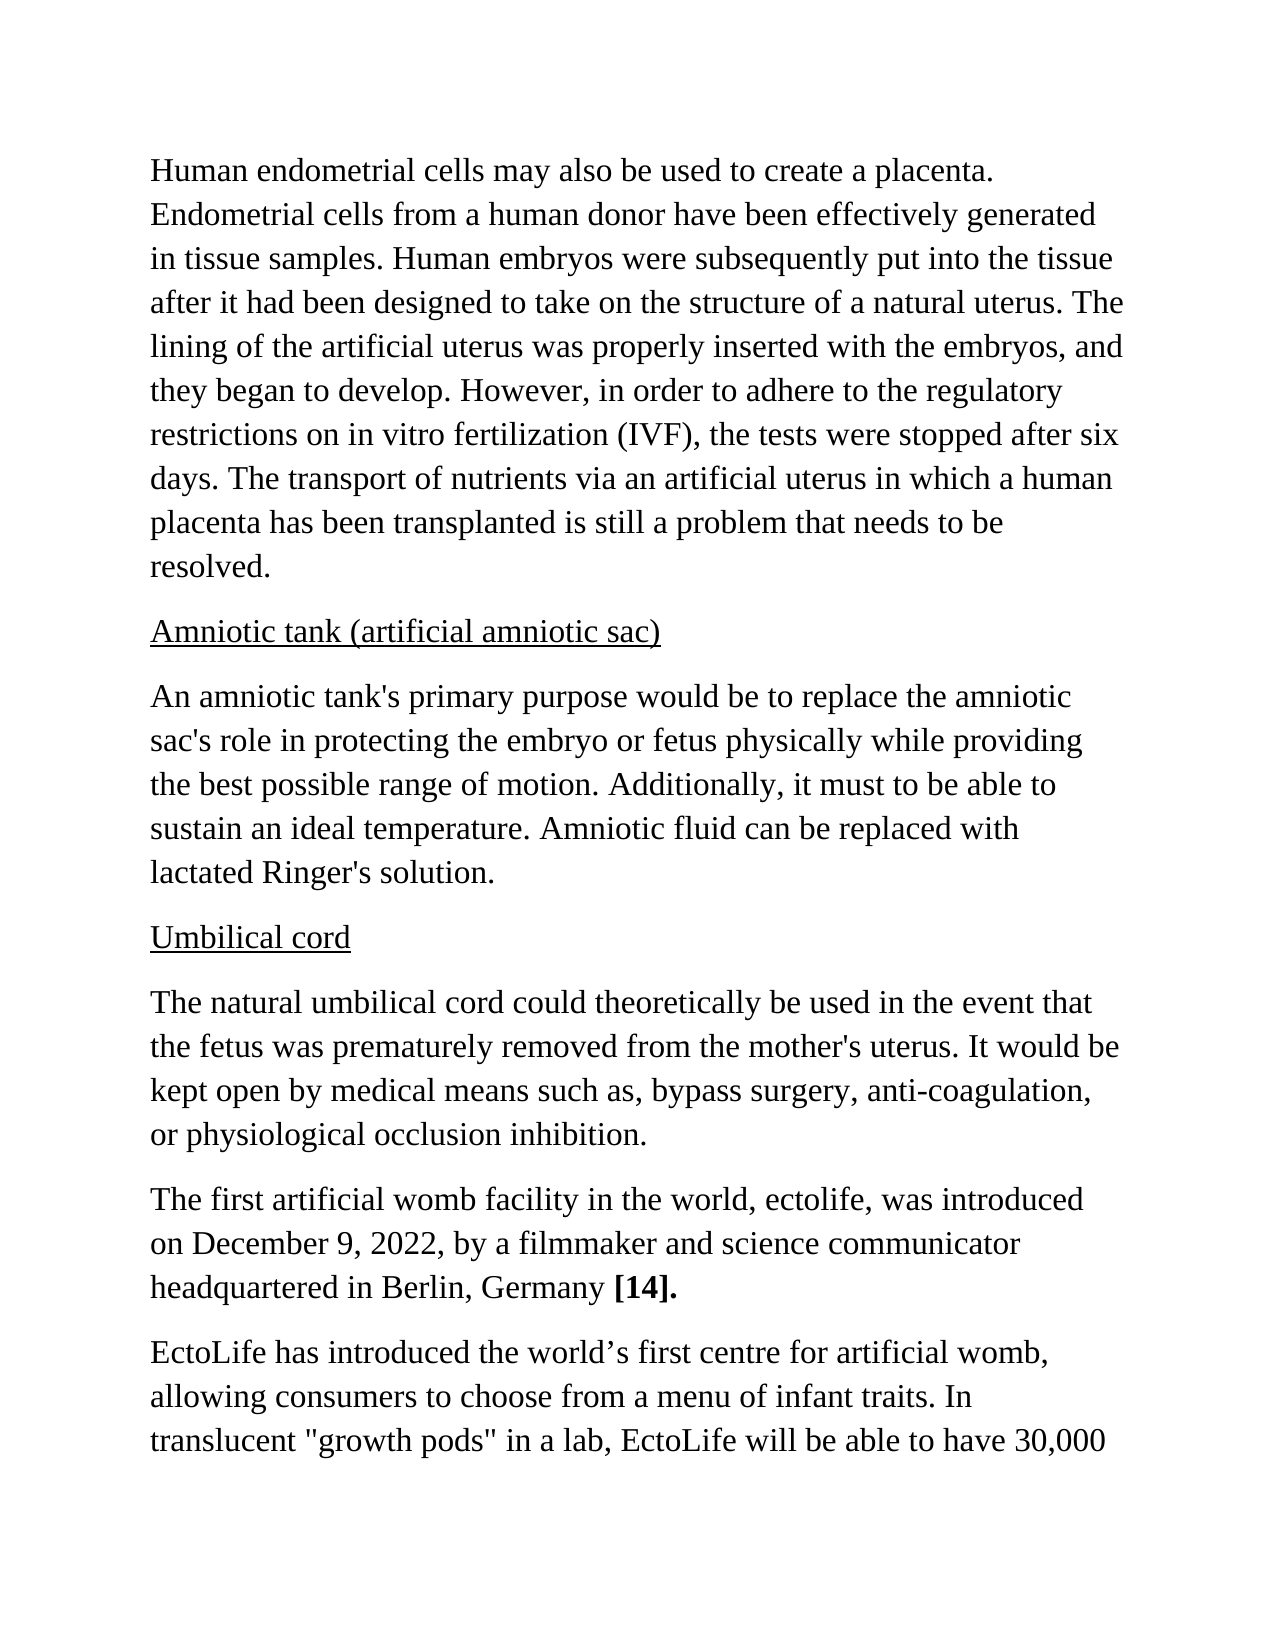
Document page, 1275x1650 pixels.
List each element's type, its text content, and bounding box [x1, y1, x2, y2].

text Amniotic tank (artificial amniotic sac) [150, 611, 1125, 650]
text The natural umbilical cord could theoretically be used in the event that the fetus was prematurely removed from the mother's uterus. It would be kept open by medical means such as, bypass surgery, anti-coagulation, or physiological occlusion inhibition. [150, 982, 1125, 1153]
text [150, 1332, 1125, 1459]
text Human endometrial cells may also be used to create a placenta. Endometrial cells from a human donor have been effectively generated in tissue samples. Human embryos were subsequently put into the tissue after it had been designed to take on the structure of a natural uterus. The lining of the artificial uterus was properly inserted with the embryos, and they began to develop. However, in order to adhere to the regulatory restrictions on in vitro fertilization (IVF), the tests were stopped after six days. The transport of nutrients via an artificial uterus in which a human placenta has been transplanted is still a problem that needs to be resolved. [150, 150, 1125, 585]
text The first artificial womb facility in the world, ectolife, was introduced on December 9, 2022, by a filmmaker and science communicator headquartered in Berlin, Germany [14]. [150, 1179, 1125, 1306]
text An amniotic tank's primary purpose would be to replace the amniotic sac's role in protecting the embryo or fetus physically while providing the best possible range of motion. Additionally, it must to be able to sustain an ideal temperature. Amniotic fluid can be replaced with lactated Ringer's solution. [150, 676, 1125, 891]
text Umbilical cord [150, 917, 1125, 956]
